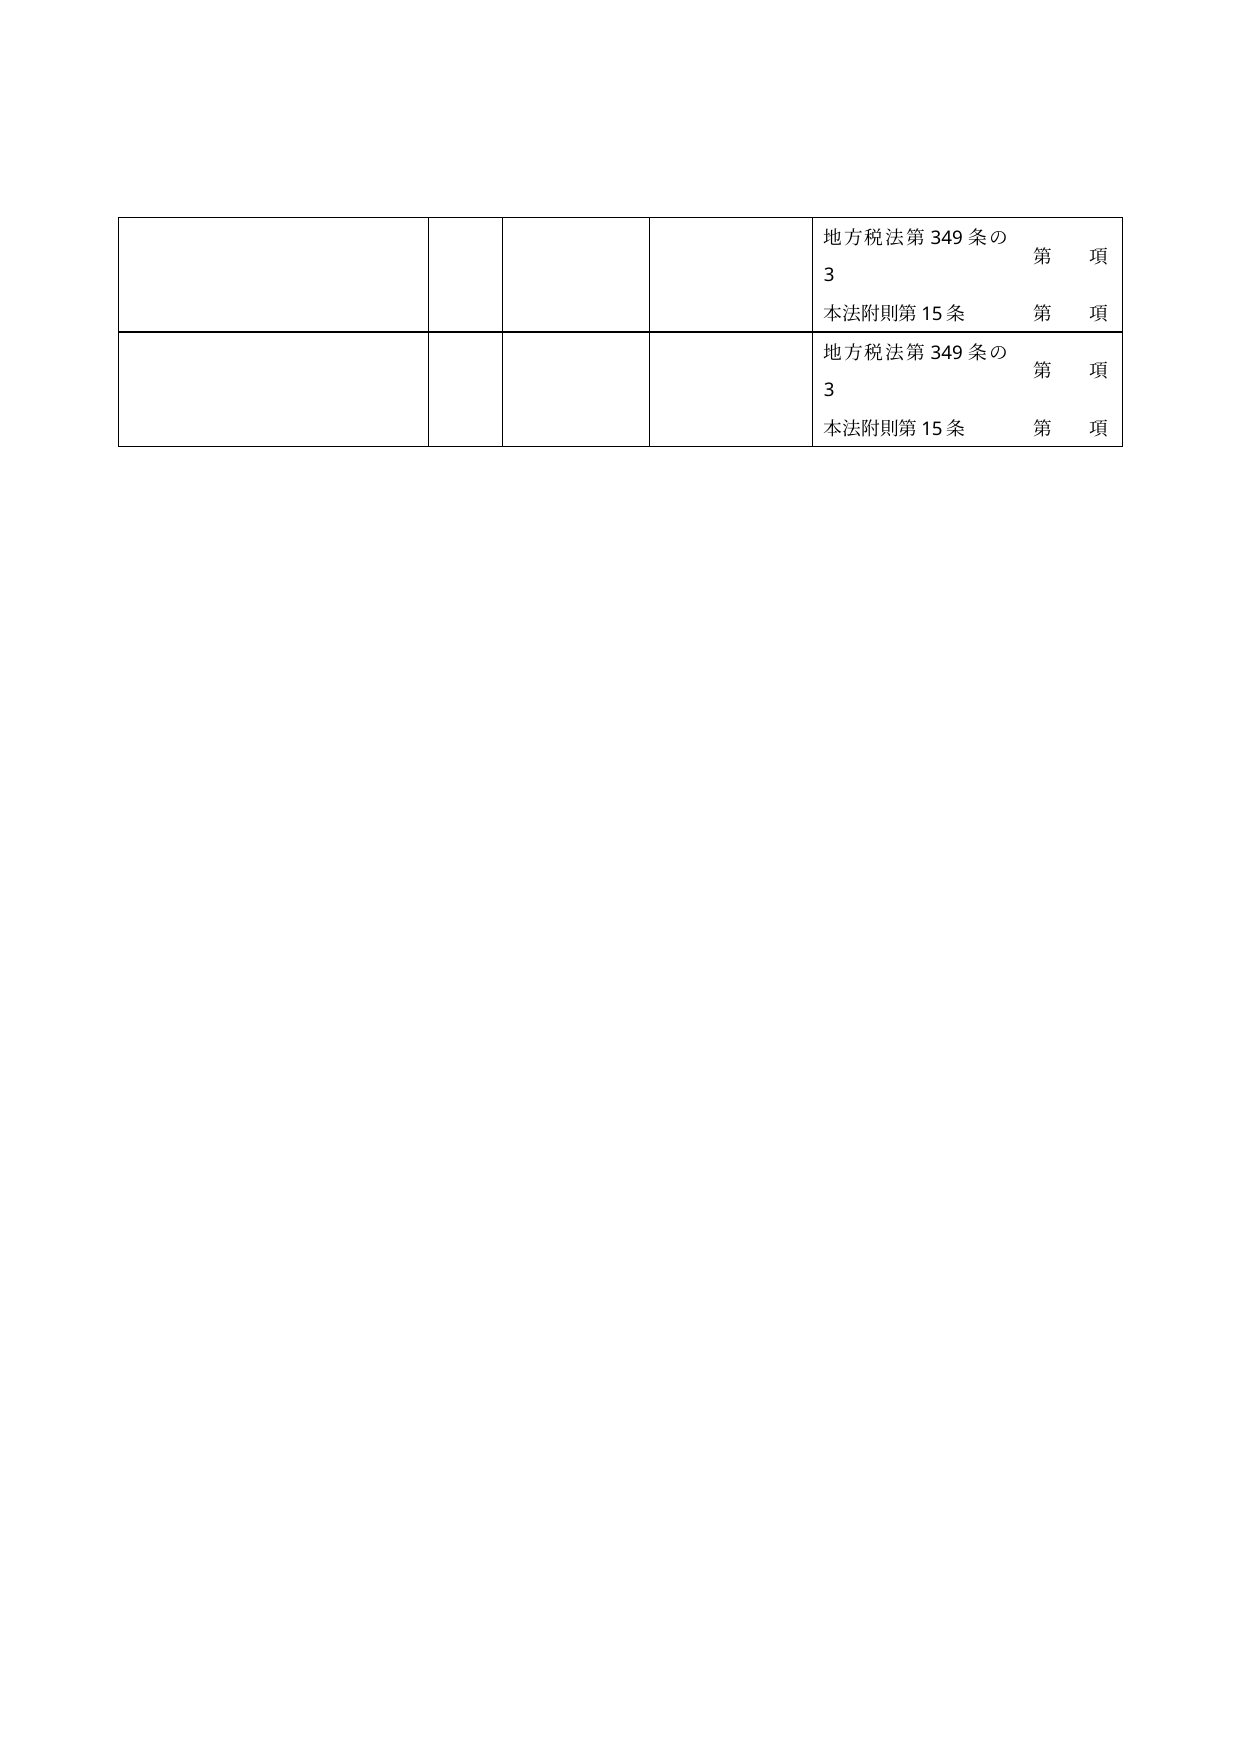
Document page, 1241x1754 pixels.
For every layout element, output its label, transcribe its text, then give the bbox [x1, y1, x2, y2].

table_cell 地方税法第349条の3 [813, 333, 1019, 407]
table_cell [429, 333, 502, 446]
table_cell [650, 333, 812, 446]
table_cell [119, 218, 428, 331]
table_cell 本法附則第15条 [813, 408, 1019, 446]
table_cell [429, 218, 502, 331]
table_cell [503, 218, 649, 331]
table_cell [650, 218, 812, 331]
table_cell 第 項 [1019, 333, 1122, 407]
table_cell [503, 333, 649, 446]
table_cell 第 項 [1019, 218, 1122, 293]
table_cell 第 項 [1019, 293, 1122, 331]
table_cell 本法附則第15条 [813, 293, 1019, 331]
table_cell 地方税法第349条の3 [813, 218, 1019, 293]
table_cell [119, 333, 428, 446]
table_cell 第 項 [1019, 408, 1122, 446]
